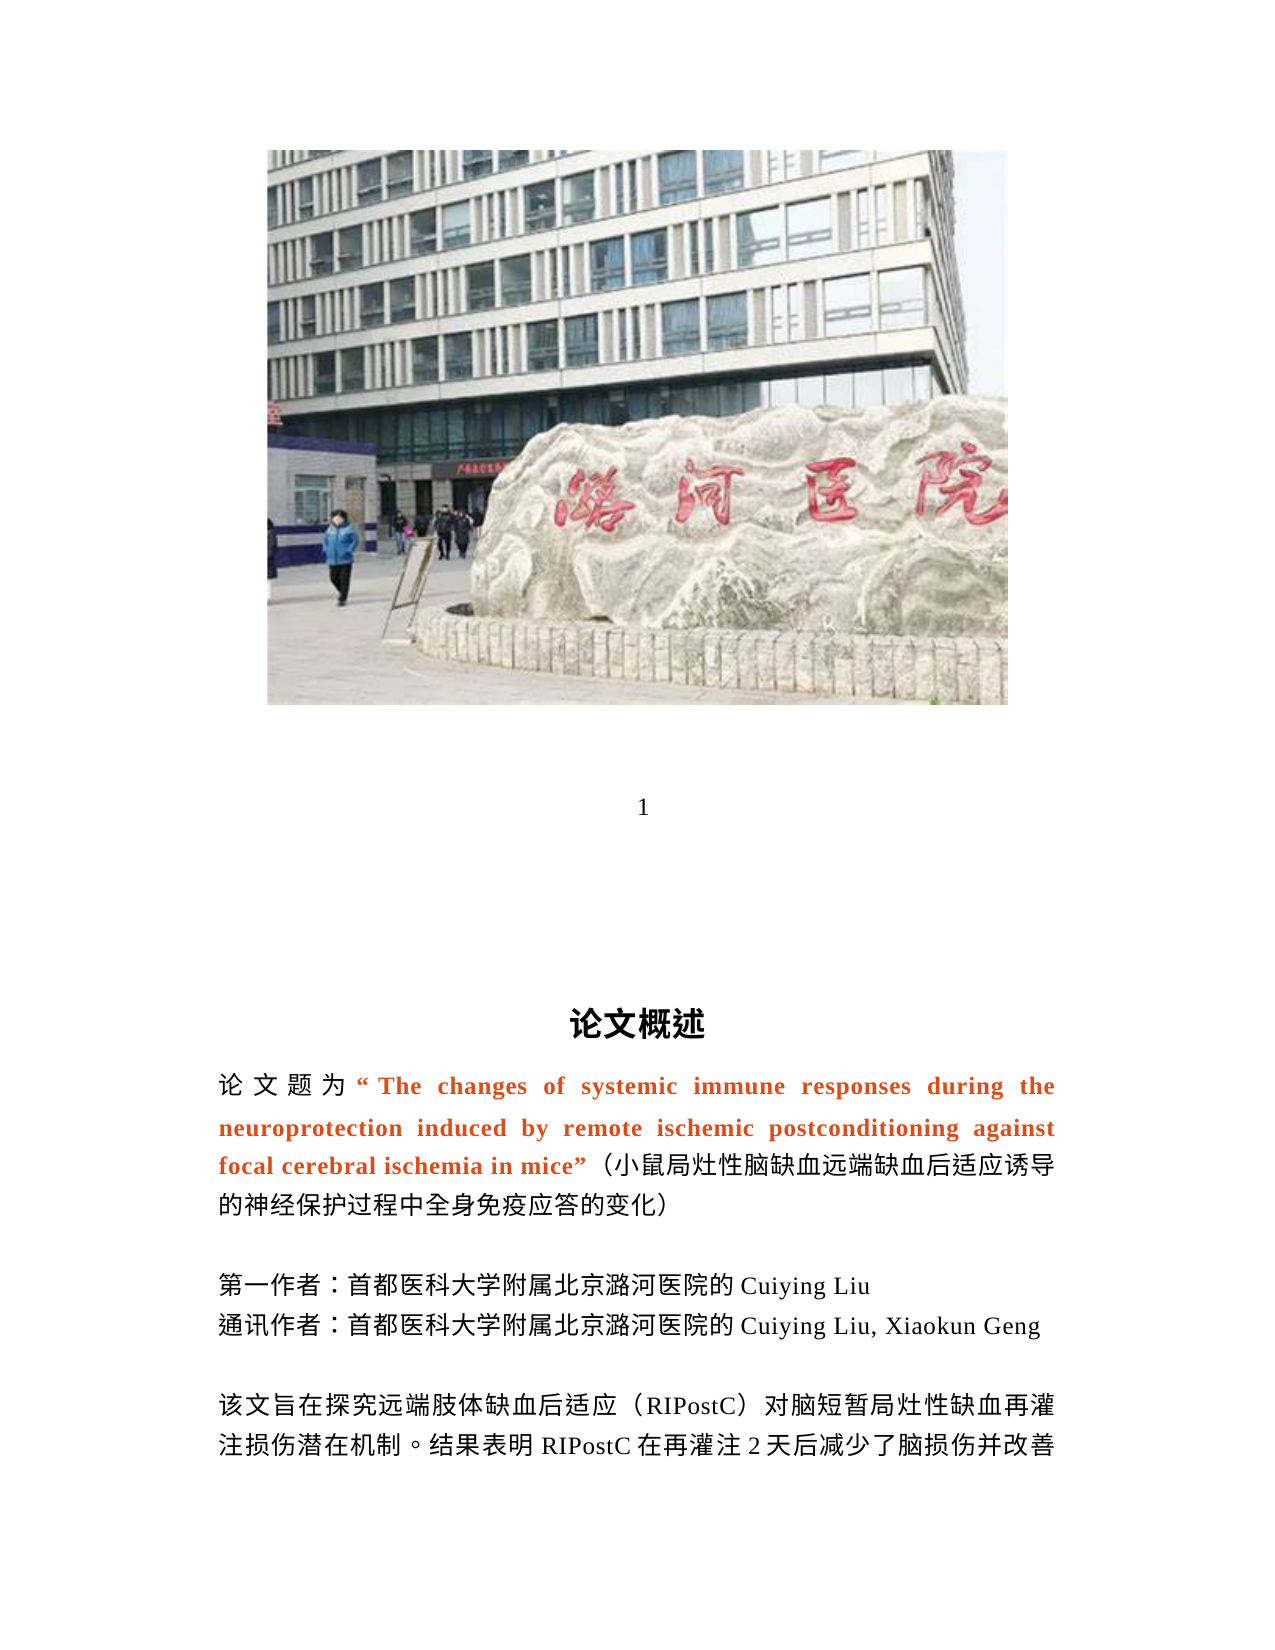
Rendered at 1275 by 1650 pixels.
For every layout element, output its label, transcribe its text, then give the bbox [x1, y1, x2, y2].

text 通讯作者：首都医科大学附属北京潞河医院的Cuiying Liu, Xiaokun Geng [219, 1302, 1056, 1342]
picture [267, 150, 1008, 705]
text 论文题为“The changes of systemic immune responses during the neuroprotection induced by remote ischemic postconditioning against focal cerebral ischemia in mice”（小鼠局灶性脑缺血远端缺血后适应诱导的神经保护过程中全身免疫应答的变化） [219, 1062, 1056, 1222]
text 第一作者：首都医科大学附属北京潞河医院的Cuiying Liu [219, 1262, 1056, 1302]
text 1 [230, 776, 1056, 821]
text 论文概述 [227, 993, 1048, 1046]
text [219, 1382, 1056, 1462]
